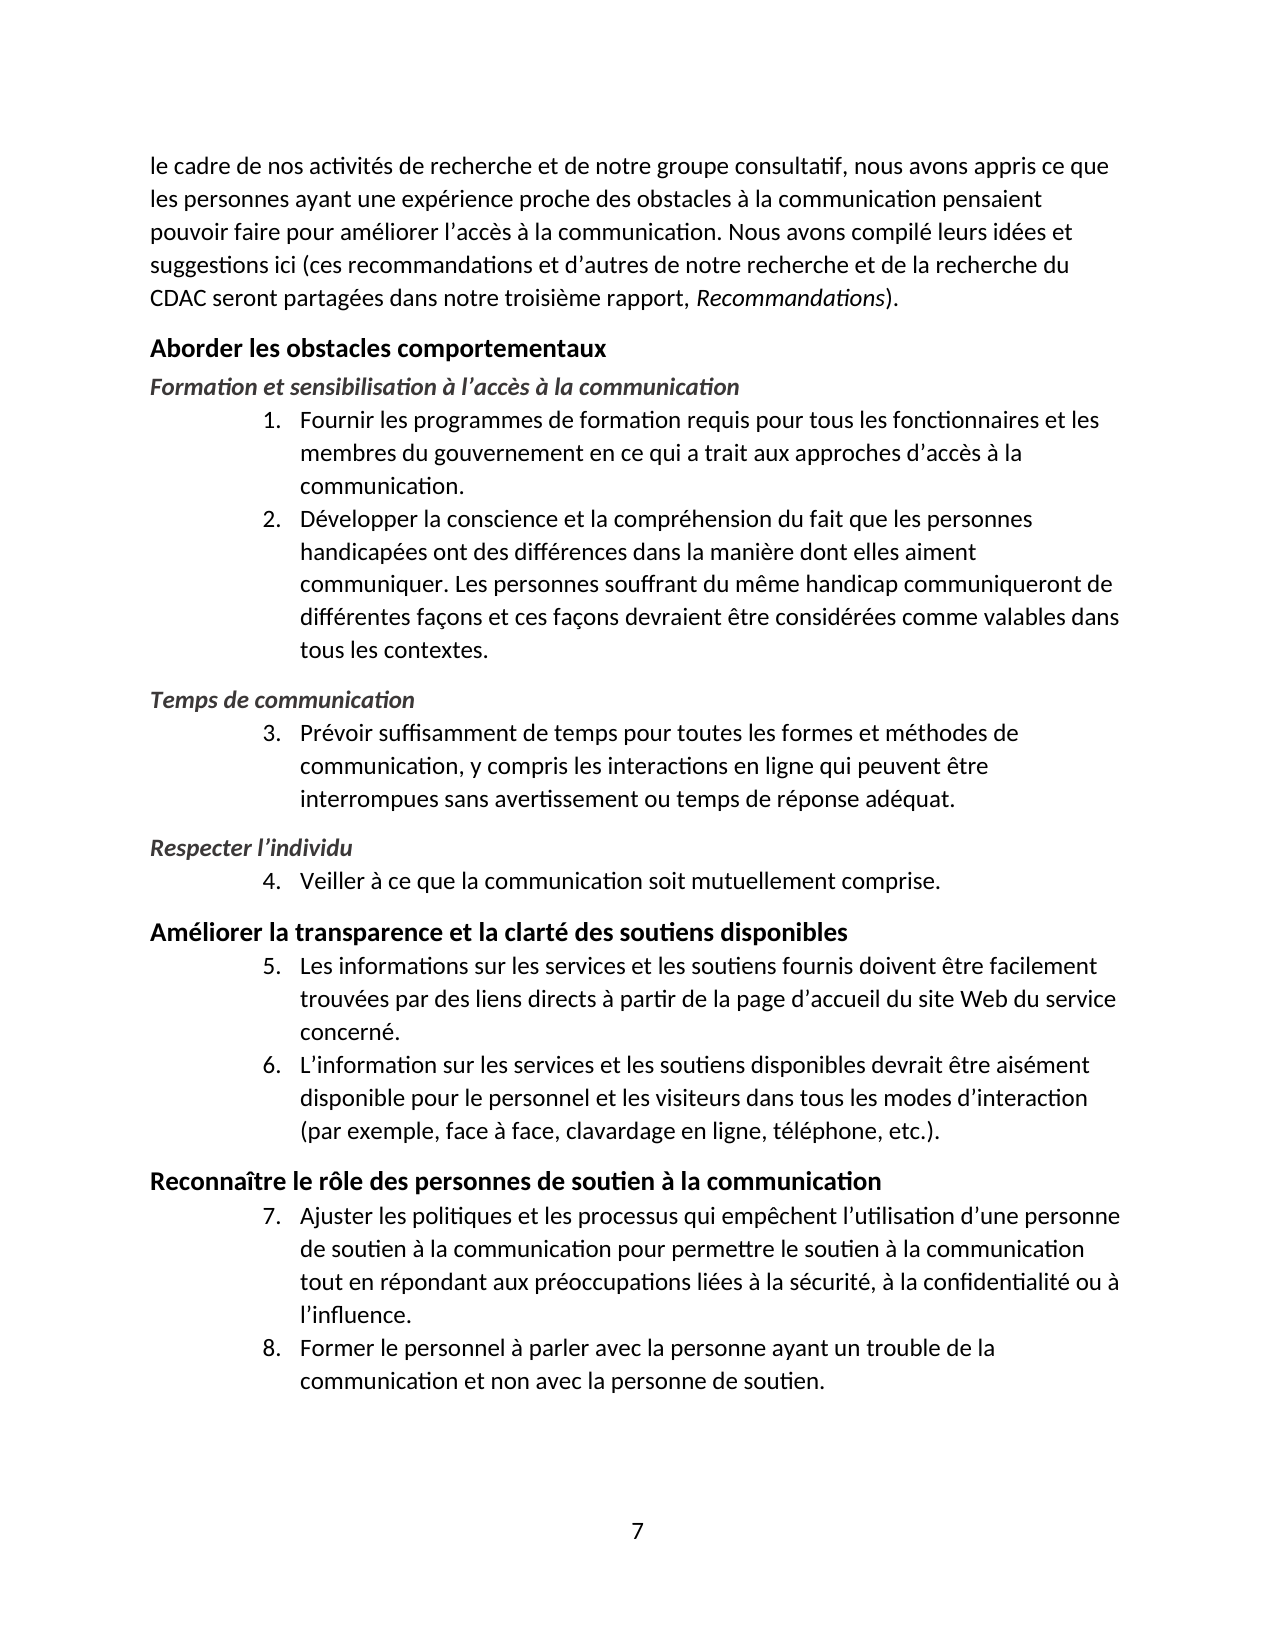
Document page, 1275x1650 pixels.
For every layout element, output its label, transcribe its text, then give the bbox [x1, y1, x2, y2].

list Veiller à ce que la communication soit mutuellement comprise. [262, 865, 1125, 896]
subtitle Aborder les obstacles comportementaux [150, 331, 1125, 364]
subtitle Respecter l’individu [150, 832, 1125, 863]
subtitle Améliorer la transparence et la clarté des soutiens disponibles [150, 915, 1125, 948]
list Développer la conscience et la compréhension du fait que les personnes handicapées ont des différences dans la manière dont elles aiment communiquer. Les personnes souffrant du même handicap communiqueront de différentes façons et ces façons devraient être considérées comme valables dans tous les contextes. [262, 503, 1125, 665]
subtitle Temps de communication [150, 684, 1125, 714]
list Former le personnel à parler avec la personne ayant un trouble de la communication et non avec la personne de soutien. [262, 1332, 1125, 1395]
list Ajuster les politiques et les processus qui empêchent l’utilisation d’une personne de soutien à la communication pour permettre le soutien à la communication tout en répondant aux préoccupations liées à la sécurité, à la confidentialité ou à l’influence. [262, 1200, 1125, 1329]
list Les informations sur les services et les soutiens fournis doivent être facilement trouvées par des liens directs à partir de la page d’accueil du site Web du service concerné. [262, 950, 1125, 1047]
list Prévoir suffisamment de temps pour toutes les formes et méthodes de communication, y compris les interactions en ligne qui peuvent être interrompues sans avertissement ou temps de réponse adéquat. [262, 717, 1125, 813]
list Fournir les programmes de formation requis pour tous les fonctionnaires et les membres du gouvernement en ce qui a trait aux approches d’accès à la communication. [262, 404, 1125, 500]
subtitle Formation et sensibilisation à l’accès à la communication [150, 371, 1125, 402]
list L’information sur les services et les soutiens disponibles devrait être aisément disponible pour le personnel et les visiteurs dans tous les modes d’interaction (par exemple, face à face, clavardage en ligne, téléphone, etc.). [262, 1049, 1125, 1146]
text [150, 150, 1125, 312]
subtitle Reconnaître le rôle des personnes de soutien à la communication [150, 1164, 1125, 1198]
